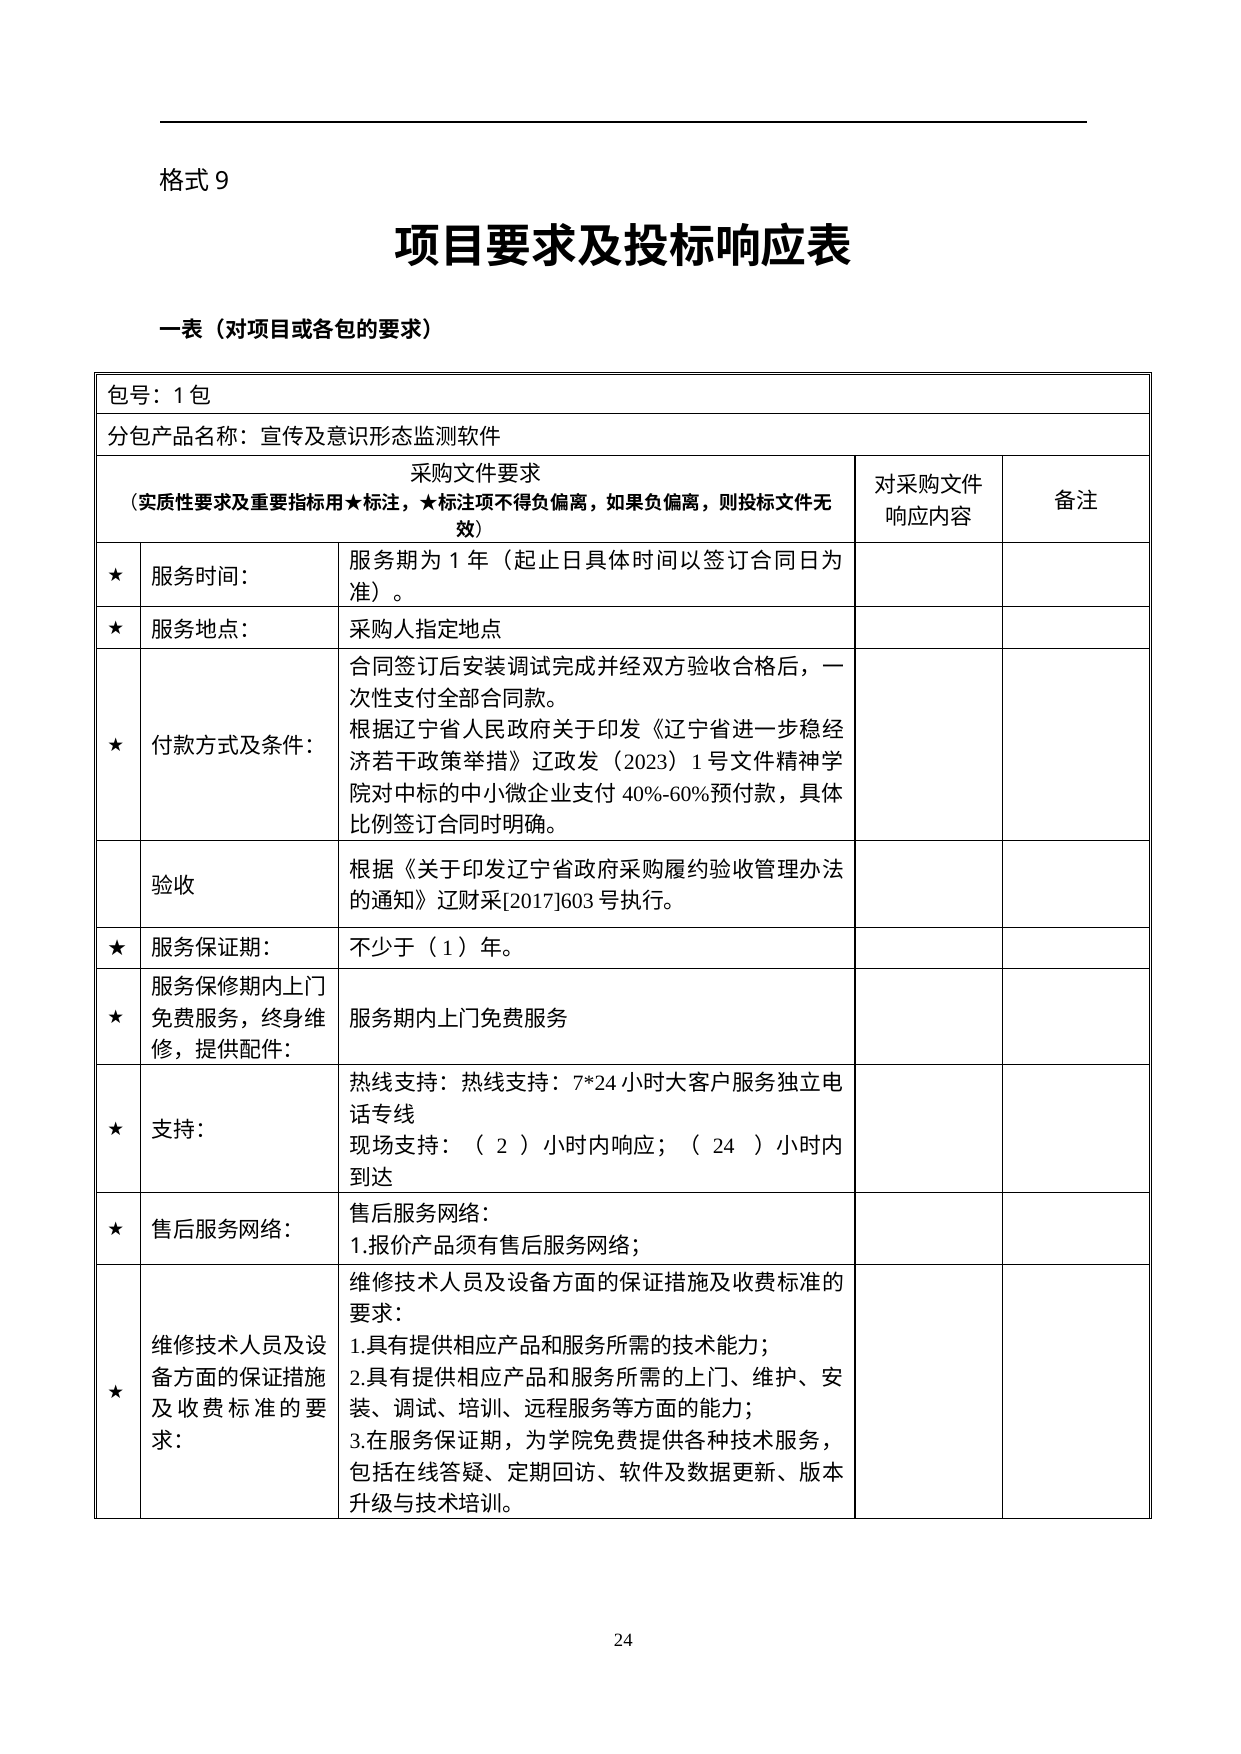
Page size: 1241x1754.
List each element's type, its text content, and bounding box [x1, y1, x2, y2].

table_cell 采购人指定地点 [339, 607, 854, 648]
table_cell [1003, 649, 1149, 839]
text 格式9 [159, 159, 1087, 197]
table_cell 对采购文件响应内容 [856, 456, 1002, 542]
table_cell 售后服务网络： 1.报价产品须有售后服务网络； [339, 1193, 854, 1263]
table_cell ★ [97, 928, 140, 968]
table_cell ★ [97, 649, 140, 839]
table_cell [856, 1265, 1002, 1518]
table_cell [856, 543, 1002, 606]
table_cell 支持： [141, 1065, 338, 1192]
table_cell ★ [97, 1193, 140, 1263]
table_cell [1003, 1065, 1149, 1192]
table_cell 维修技术人员及设备方面的保证措施及收费标准的要求： [141, 1265, 338, 1518]
table_cell [1003, 1193, 1149, 1263]
table_cell ★ [97, 607, 140, 648]
table_cell 合同签订后安装调试完成并经双方验收合格后，一次性支付全部合同款。 根据辽宁省人民政府关于印发《辽宁省进一步稳经济若干政策举措》辽政发（2023）1号文件精神学院对中标的中小微企业支付40%-60%预付款，具体比例签订合同时明确。 [339, 649, 854, 839]
table_cell [97, 841, 140, 927]
table_header 包号：1包 [97, 375, 1149, 413]
table_cell 热线支持：热线支持：7*24小时大客户服务独立电话专线 现场支持：（ 2 ）小时内响应；（ 24 ）小时内到达 [339, 1065, 854, 1192]
table_cell [1003, 543, 1149, 606]
table_cell 售后服务网络： [141, 1193, 338, 1263]
table_cell 服务时间： [141, 543, 338, 606]
table_cell ★ [97, 969, 140, 1064]
table_cell 服务期内上门免费服务 [339, 969, 854, 1064]
text 项目要求及投标响应表 [159, 222, 1087, 272]
table_cell [856, 969, 1002, 1064]
table_cell [1003, 841, 1149, 927]
table_cell 服务保证期： [141, 928, 338, 968]
table_cell [856, 1193, 1002, 1263]
table_cell [1003, 607, 1149, 648]
table_cell [856, 607, 1002, 648]
table_cell 服务保修期内上门免费服务，终身维修，提供配件： [141, 969, 338, 1064]
table_cell 根据《关于印发辽宁省政府采购履约验收管理办法的通知》辽财采[2017]603号执行。 [339, 841, 854, 927]
table_cell [856, 841, 1002, 927]
table_cell [1003, 969, 1149, 1064]
table_cell 验收 [141, 841, 338, 927]
text 一表（对项目或各包的要求） [159, 297, 1087, 347]
table_cell [1003, 928, 1149, 968]
table_cell ★ [97, 543, 140, 606]
table_cell 分包产品名称：宣传及意识形态监测软件 [97, 414, 1149, 455]
table_cell [856, 1065, 1002, 1192]
table_cell 不少于（ 1 ）年。 [339, 928, 854, 968]
table_cell 服务期为1年（起止日具体时间以签订合同日为准）。 [339, 543, 854, 606]
table_cell [856, 649, 1002, 839]
table_cell 采购文件要求 （实质性要求及重要指标用★标注，★标注项不得负偏离，如果负偏离，则投标文件无效） [97, 456, 854, 542]
table_cell 维修技术人员及设备方面的保证措施及收费标准的要求： 1.具有提供相应产品和服务所需的技术能力； 2.具有提供相应产品和服务所需的上门、维护、安装、调试、培训、远程服务等方面的能力； 3.在服务保证期，为学院免费提供各种技术服务，包括在线答疑、定期回访、软件及数据更新、版本升级与技术培训。 [339, 1265, 854, 1518]
table_cell 服务地点： [141, 607, 338, 648]
table_cell ★ [97, 1265, 140, 1518]
table_cell 备注 [1003, 456, 1149, 542]
table_cell ★ [97, 1065, 140, 1192]
table_cell [1003, 1265, 1149, 1518]
table_cell 付款方式及条件： [141, 649, 338, 839]
table_cell [856, 928, 1002, 968]
